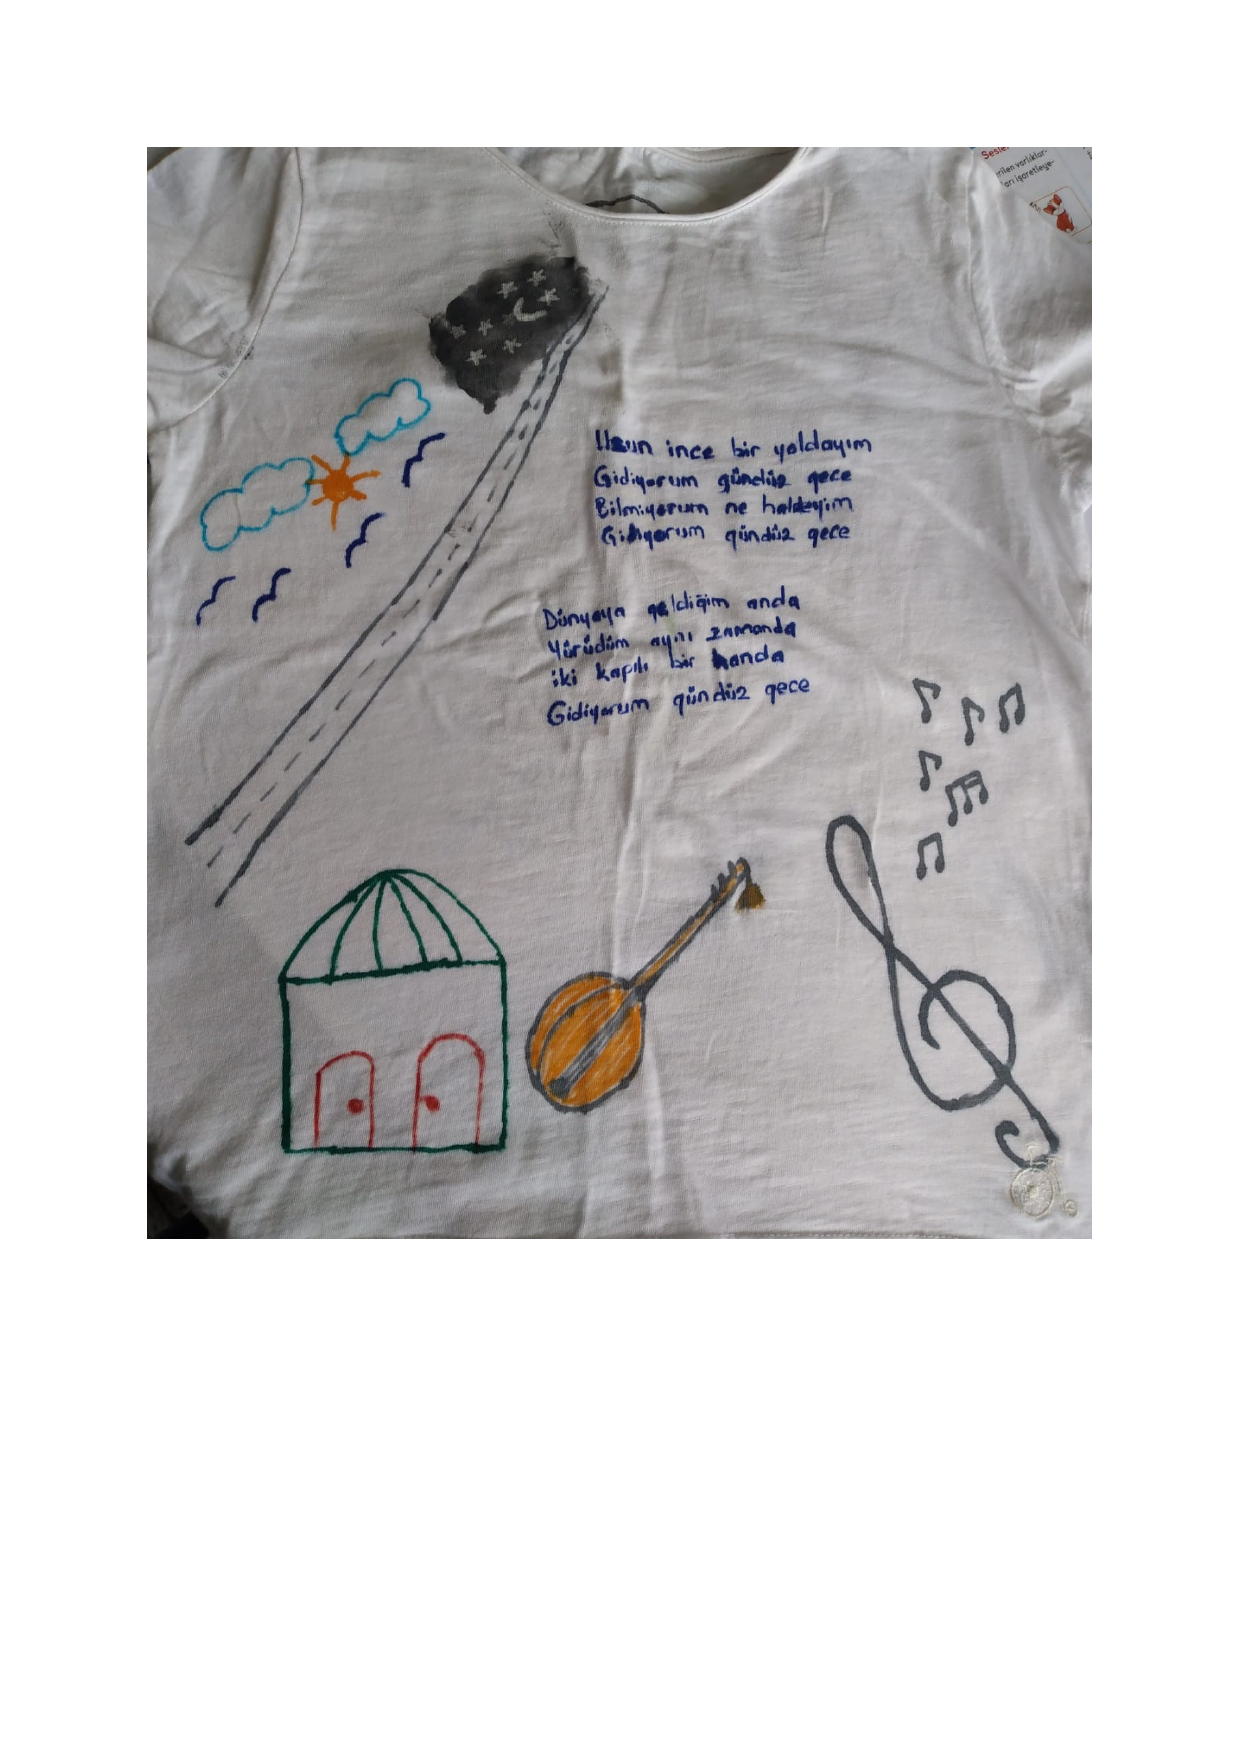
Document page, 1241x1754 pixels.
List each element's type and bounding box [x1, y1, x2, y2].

picture [147, 147, 1092, 1239]
